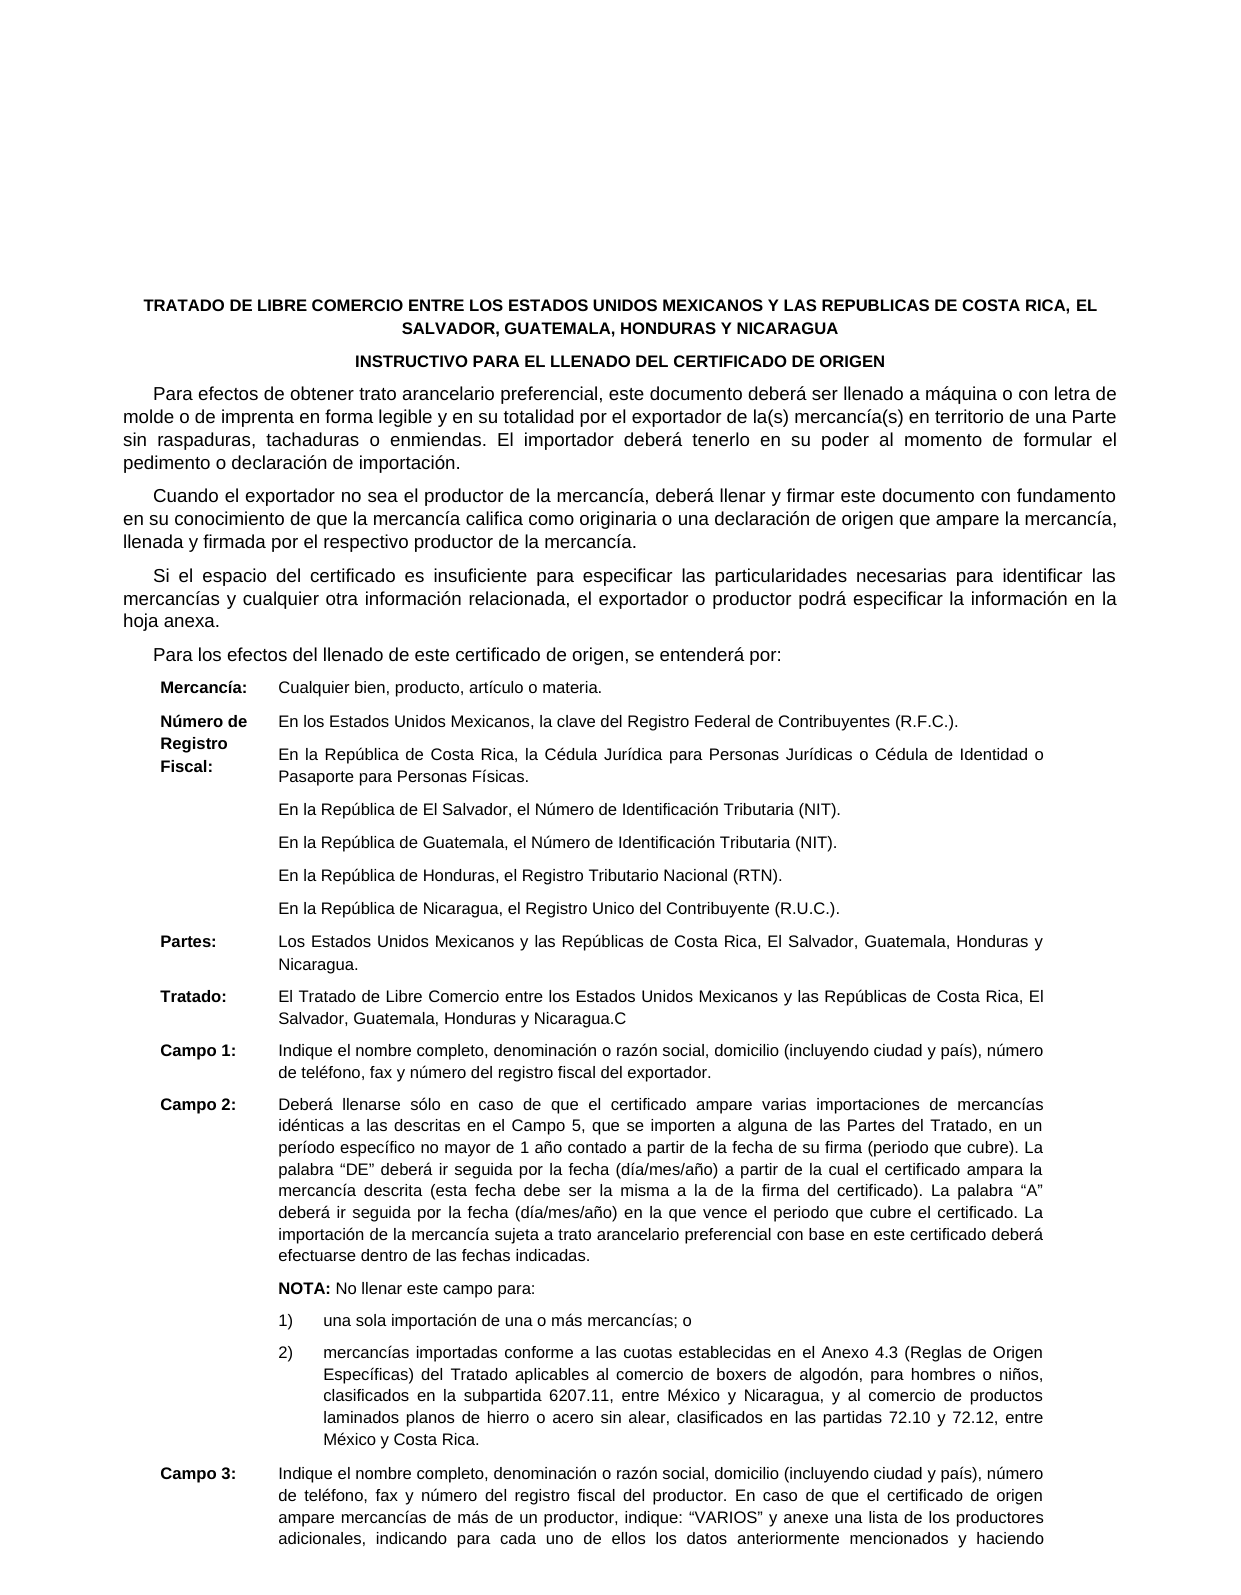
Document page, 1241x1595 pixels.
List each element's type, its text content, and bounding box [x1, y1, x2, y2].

text Para efectos de obtener trato arancelario preferencial, este documento deberá ser llenado a máquina o con letra de molde o de imprenta en forma legible y en su totalidad por el exportador de la(s) mercancía(s) en territorio de una Parte sin raspaduras, tachaduras o enmiendas. El importador deberá tenerlo en su poder al momento de formular el pedimento o declaración de importación. [123, 382, 1117, 474]
text Si el espacio del certificado es insuficiente para especificar las particularidades necesarias para identificar las mercancías y cualquier otra información relacionada, el exportador o productor podrá especificar la información en la hoja anexa. [123, 564, 1117, 632]
table_cell Deberá llenarse sólo en caso de que el certificado ampare varias importaciones de mercancías idénticas a las descritas en el Campo 5, que se importen a alguna de las Partes del Tratado, en un período específico no mayor de 1 año contado a partir de la fecha de su firma (periodo que cubre). La palabra “DE” deberá ir seguida por la fecha (día/mes/año) a partir de la cual el certificado ampara la mercancía descrita (esta fecha debe ser la misma a la de la firma del certificado). La palabra “A” deberá ir seguida por la fecha (día/mes/año) en la que vence el periodo que cubre el certificado. La importación de la mercancía sujeta a trato arancelario preferencial con base en este certificado deberá efectuarse dentro de las fechas indicadas. NOTA: No llenar este campo para: 1) una sola importación de una o más mercancías; o 2) mercancías importadas conforme a las cuotas establecidas en el Anexo 4.3 (Reglas de Origen Específicas) del Tratado aplicables al comercio de boxers de algodón, para hombres o niños, clasificados en la subpartida 6207.11, entre México y Nicaragua, y al comercio de productos laminados planos de hierro o acero sin alear, clasificados en las partidas 72.10 y 72.12, entre México y Costa Rica. [271, 1093, 1052, 1460]
table_cell Campo 2: [138, 1093, 271, 1460]
table_cell Campo 1: [138, 1039, 271, 1093]
text TRATADO DE LIBRE COMERCIO ENTRE LOS ESTADOS UNIDOS MEXICANOS Y LAS REPUBLICAS DE COSTA RICA, EL SALVADOR, GUATEMALA, HONDURAS Y NICARAGUA [123, 294, 1117, 339]
table_cell Partes: [138, 930, 271, 985]
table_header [271, 1463, 1052, 1549]
table_header Cualquier bien, producto, artículo o materia. [271, 676, 1052, 709]
table_cell En los Estados Unidos Mexicanos, la clave del Registro Federal de Contribuyentes (R.F.C.). En la República de Costa Rica, la Cédula Jurídica para Personas Jurídicas o Cédula de Identidad o Pasaporte para Personas Físicas. En la República de El Salvador, el Número de Identificación Tributaria (NIT). En la República de Guatemala, el Número de Identificación Tributaria (NIT). En la República de Honduras, el Registro Tributario Nacional (RTN). En la República de Nicaragua, el Registro Unico del Contribuyente (R.U.C.). [271, 709, 1052, 930]
table_header Mercancía: [138, 676, 271, 709]
text Cuando el exportador no sea el productor de la mercancía, deberá llenar y firmar este documento con fundamento en su conocimiento de que la mercancía califica como originaria o una declaración de origen que ampare la mercancía, llenada y firmada por el respectivo productor de la mercancía. [123, 484, 1117, 553]
table_cell Los Estados Unidos Mexicanos y las Repúblicas de Costa Rica, El Salvador, Guatemala, Honduras y Nicaragua. [271, 930, 1052, 985]
text INSTRUCTIVO PARA EL LLENADO DEL CERTIFICADO DE ORIGEN [123, 349, 1117, 372]
table_header Campo 3: [138, 1463, 271, 1549]
table_cell Indique el nombre completo, denominación o razón social, domicilio (incluyendo ciudad y país), número de teléfono, fax y número del registro fiscal del exportador. [271, 1039, 1052, 1093]
table_cell Tratado: [138, 985, 271, 1039]
table_cell Número de Registro Fiscal: [138, 709, 271, 930]
text Para los efectos del llenado de este certificado de origen, se entenderá por: [123, 643, 1117, 666]
table_cell El Tratado de Libre Comercio entre los Estados Unidos Mexicanos y las Repúblicas de Costa Rica, El Salvador, Guatemala, Honduras y Nicaragua.C [271, 985, 1052, 1039]
